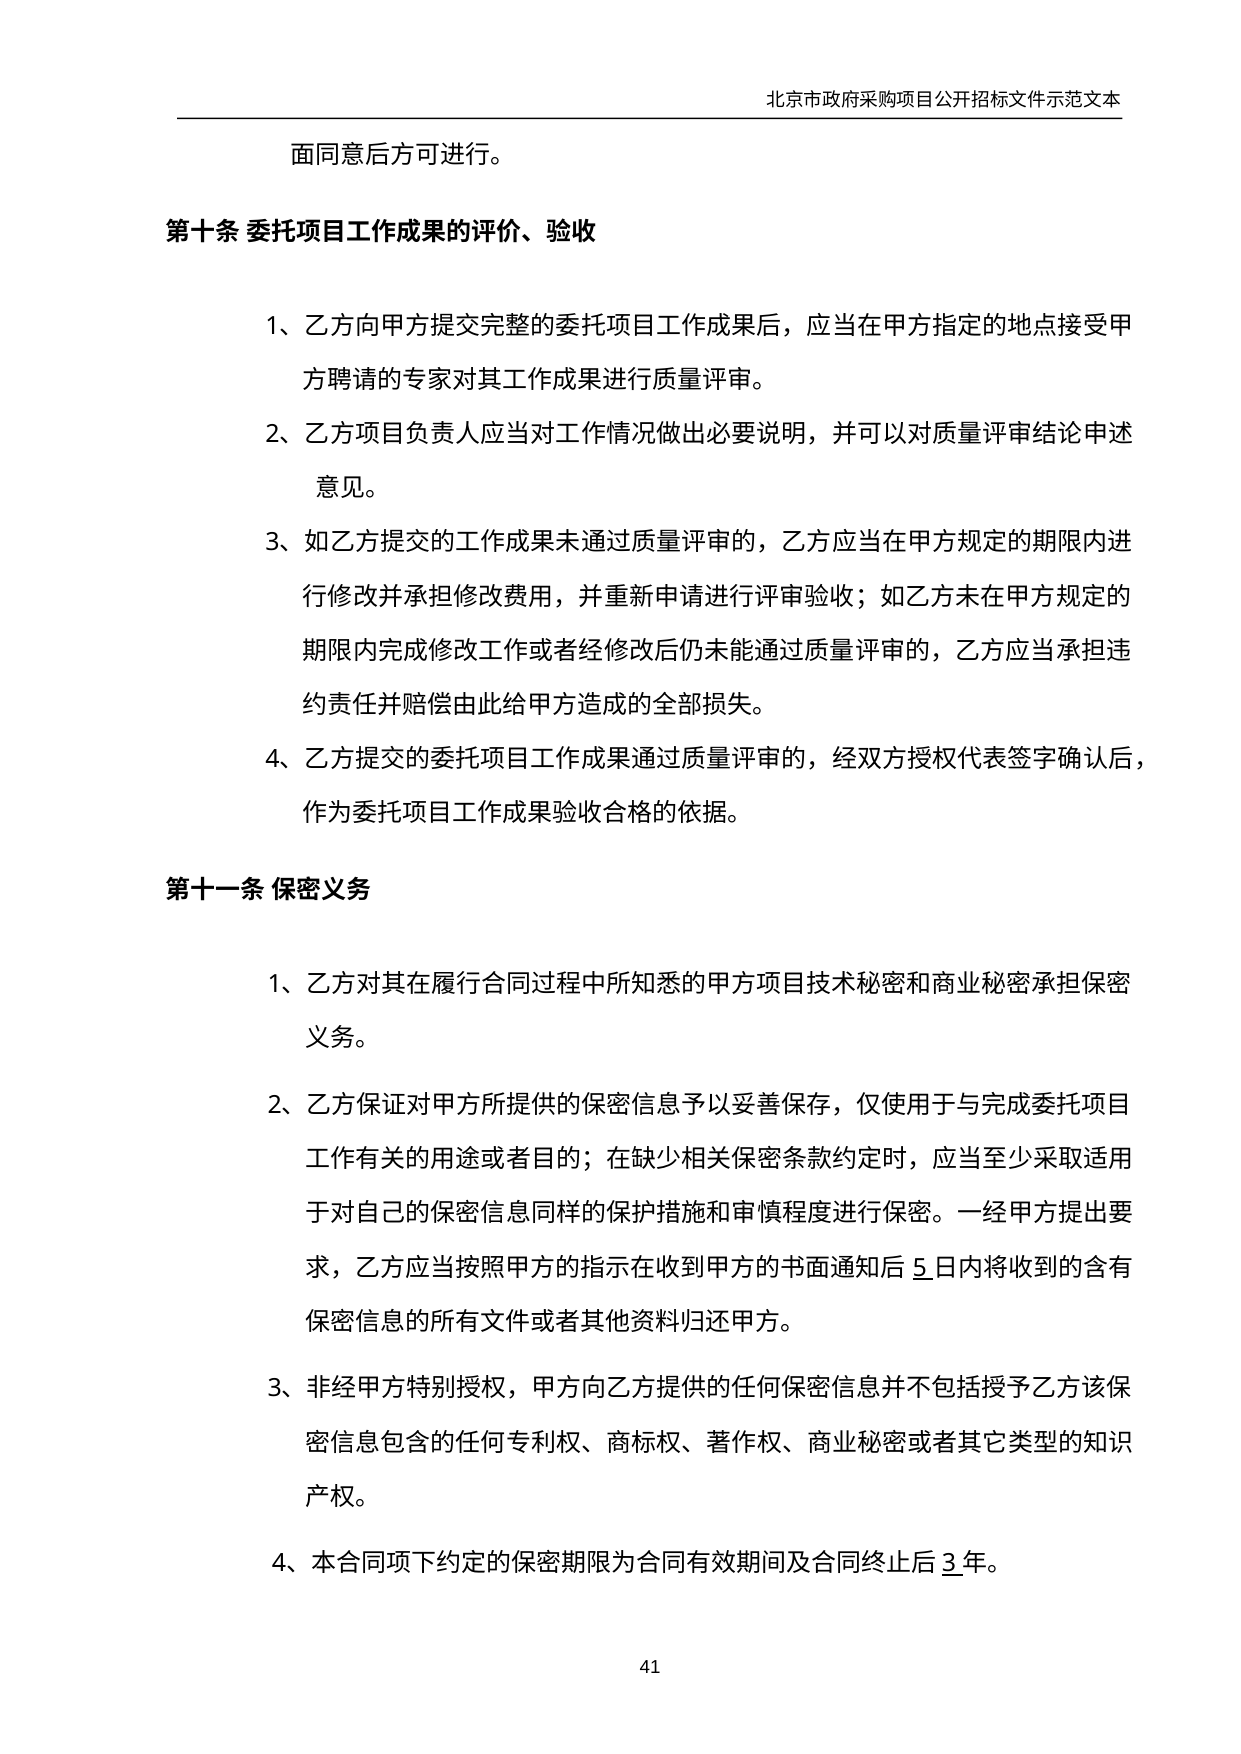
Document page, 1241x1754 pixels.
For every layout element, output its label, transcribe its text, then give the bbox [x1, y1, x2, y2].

text 第十一条 保密义务 [165, 870, 1134, 906]
text 3、如乙方提交的工作成果未通过质量评审的，乙方应当在甲方规定的期限内进行修改并承担修改费用，并重新申请进行评审验收；如乙方未在甲方规定的期限内完成修改工作或者经修改后仍未能通过质量评审的，乙方应当承担违约责任并赔偿由此给甲方造成的全部损失。 [265, 507, 1134, 724]
text 4、本合同项下约定的保密期限为合同有效期间及合同终止后 3 年。 [209, 1528, 1134, 1583]
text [290, 120, 1134, 174]
text 2、乙方保证对甲方所提供的保密信息予以妥善保存，仅使用于与完成委托项目工作有关的用途或者目的；在缺少相关保密条款约定时，应当至少采取适用于对自己的保密信息同样的保护措施和审慎程度进行保密。一经甲方提出要求，乙方应当按照甲方的指示在收到甲方的书面通知后5 日内将收到的含有保密信息的所有文件或者其他资料归还甲方。 [267, 1070, 1134, 1341]
text 1、乙方对其在履行合同过程中所知悉的甲方项目技术秘密和商业秘密承担保密义务。 [267, 949, 1134, 1058]
text 2、乙方项目负责人应当对工作情况做出必要说明，并可以对质量评审结论申述意见。 [265, 399, 1134, 507]
text 4、乙方提交的委托项目工作成果通过质量评审的，经双方授权代表签字确认后，作为委托项目工作成果验收合格的依据。 [265, 724, 1134, 832]
text 1、乙方向甲方提交完整的委托项目工作成果后，应当在甲方指定的地点接受甲方聘请的专家对其工作成果进行质量评审。 [265, 291, 1134, 399]
text 第十条 委托项目工作成果的评价、验收 [165, 211, 1134, 248]
text 3、非经甲方特别授权，甲方向乙方提供的任何保密信息并不包括授予乙方该保密信息包含的任何专利权、商标权、著作权、商业秘密或者其它类型的知识产权。 [267, 1353, 1134, 1516]
